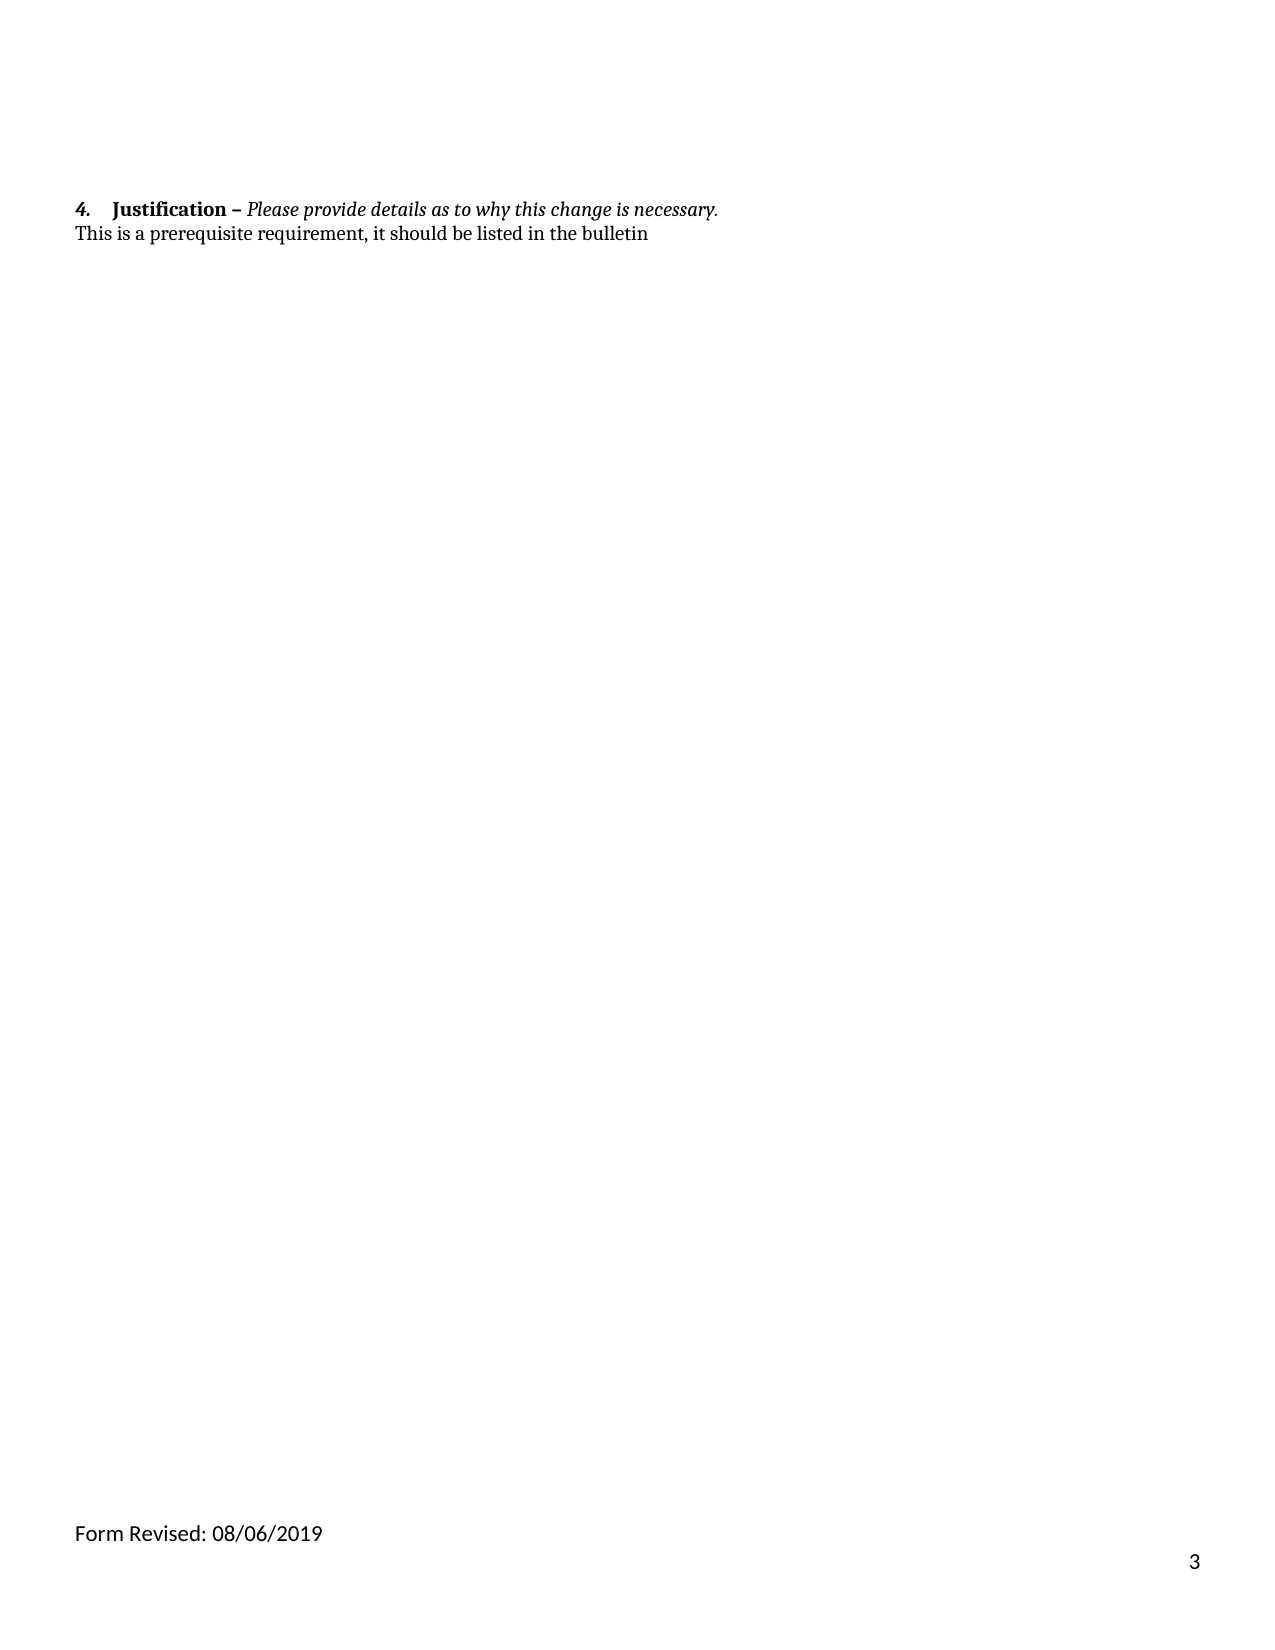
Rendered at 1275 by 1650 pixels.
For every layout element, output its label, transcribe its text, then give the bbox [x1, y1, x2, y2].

text This is a prerequisite requirement, it should be listed in the bulletin [75, 222, 1200, 246]
list Justification – Please provide details as to why this change is necessary. [75, 198, 1200, 222]
